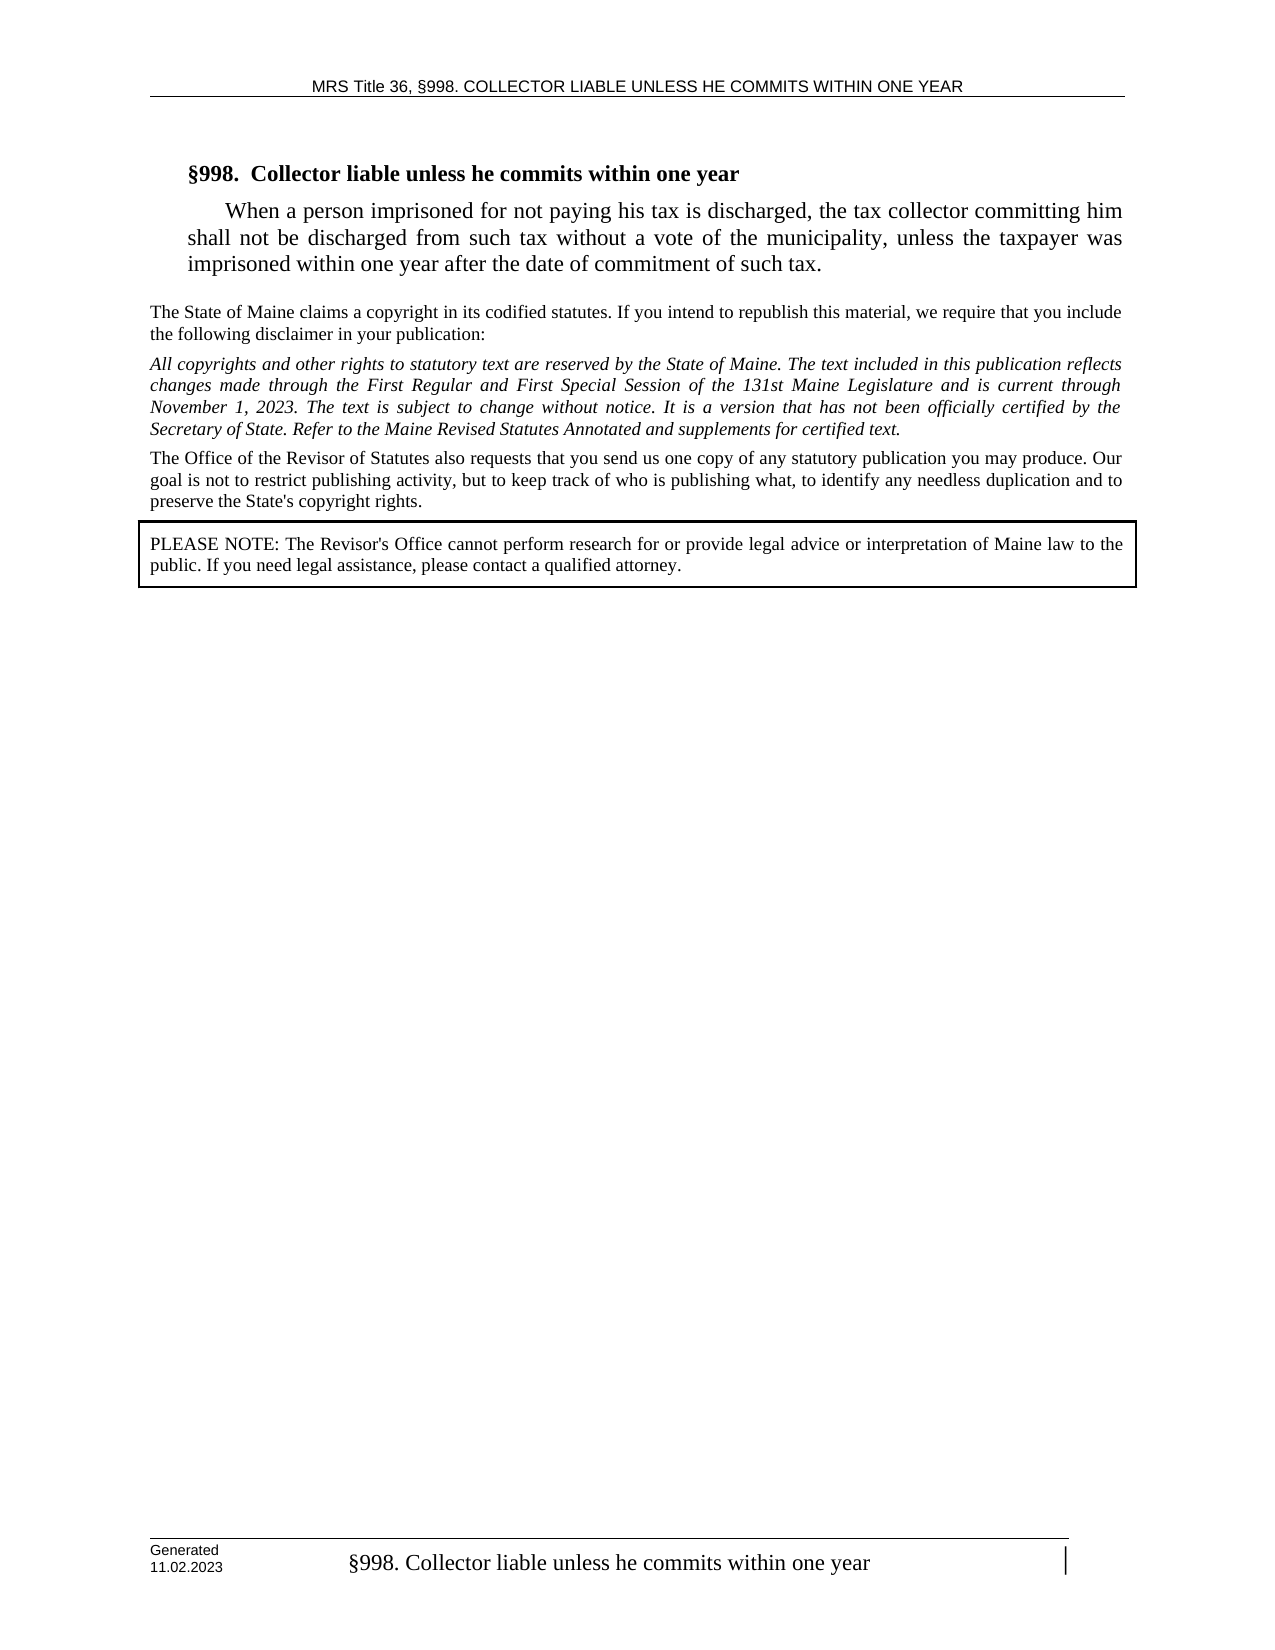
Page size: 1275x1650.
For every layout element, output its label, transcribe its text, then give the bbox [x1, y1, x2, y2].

text §998. Collector liable unless he commits within one year [187, 160, 1125, 187]
text The Office of the Revisor of Statutes also requests that you send us one copy of any statutory publication you may produce. Our goal is not to restrict publishing activity, but to keep track of who is publishing what, to identify any needless duplication and to preserve the State's copyright rights. [150, 447, 1125, 512]
text PLEASE NOTE: The Revisor's Office cannot perform research for or provide legal advice or interpretation of Maine law to the public. If you need legal assistance, please contact a qualified attorney. [140, 523, 1135, 586]
text The State of Maine claims a copyright in its codified statutes. If you intend to republish this material, we require that you include the following disclaimer in your publication: [150, 301, 1125, 344]
text All copyrights and other rights to statutory text are reserved by the State of Maine. The text included in this publication reflects changes made through the First Regular and First Special Session of the 131st Maine Legislature and is current through November 1, 2023 . The text is subject to change without notice. It is a version that has not been officially certified by the Secretary of State. Refer to the Maine Revised Statutes Annotated and supplements for certified text. [150, 353, 1125, 439]
text When a person imprisoned for not paying his tax is discharged, the tax collector committing him shall not be discharged from such tax without a vote of the municipality, unless the taxpayer was imprisoned within one year after the date of commitment of such tax. [187, 197, 1125, 276]
